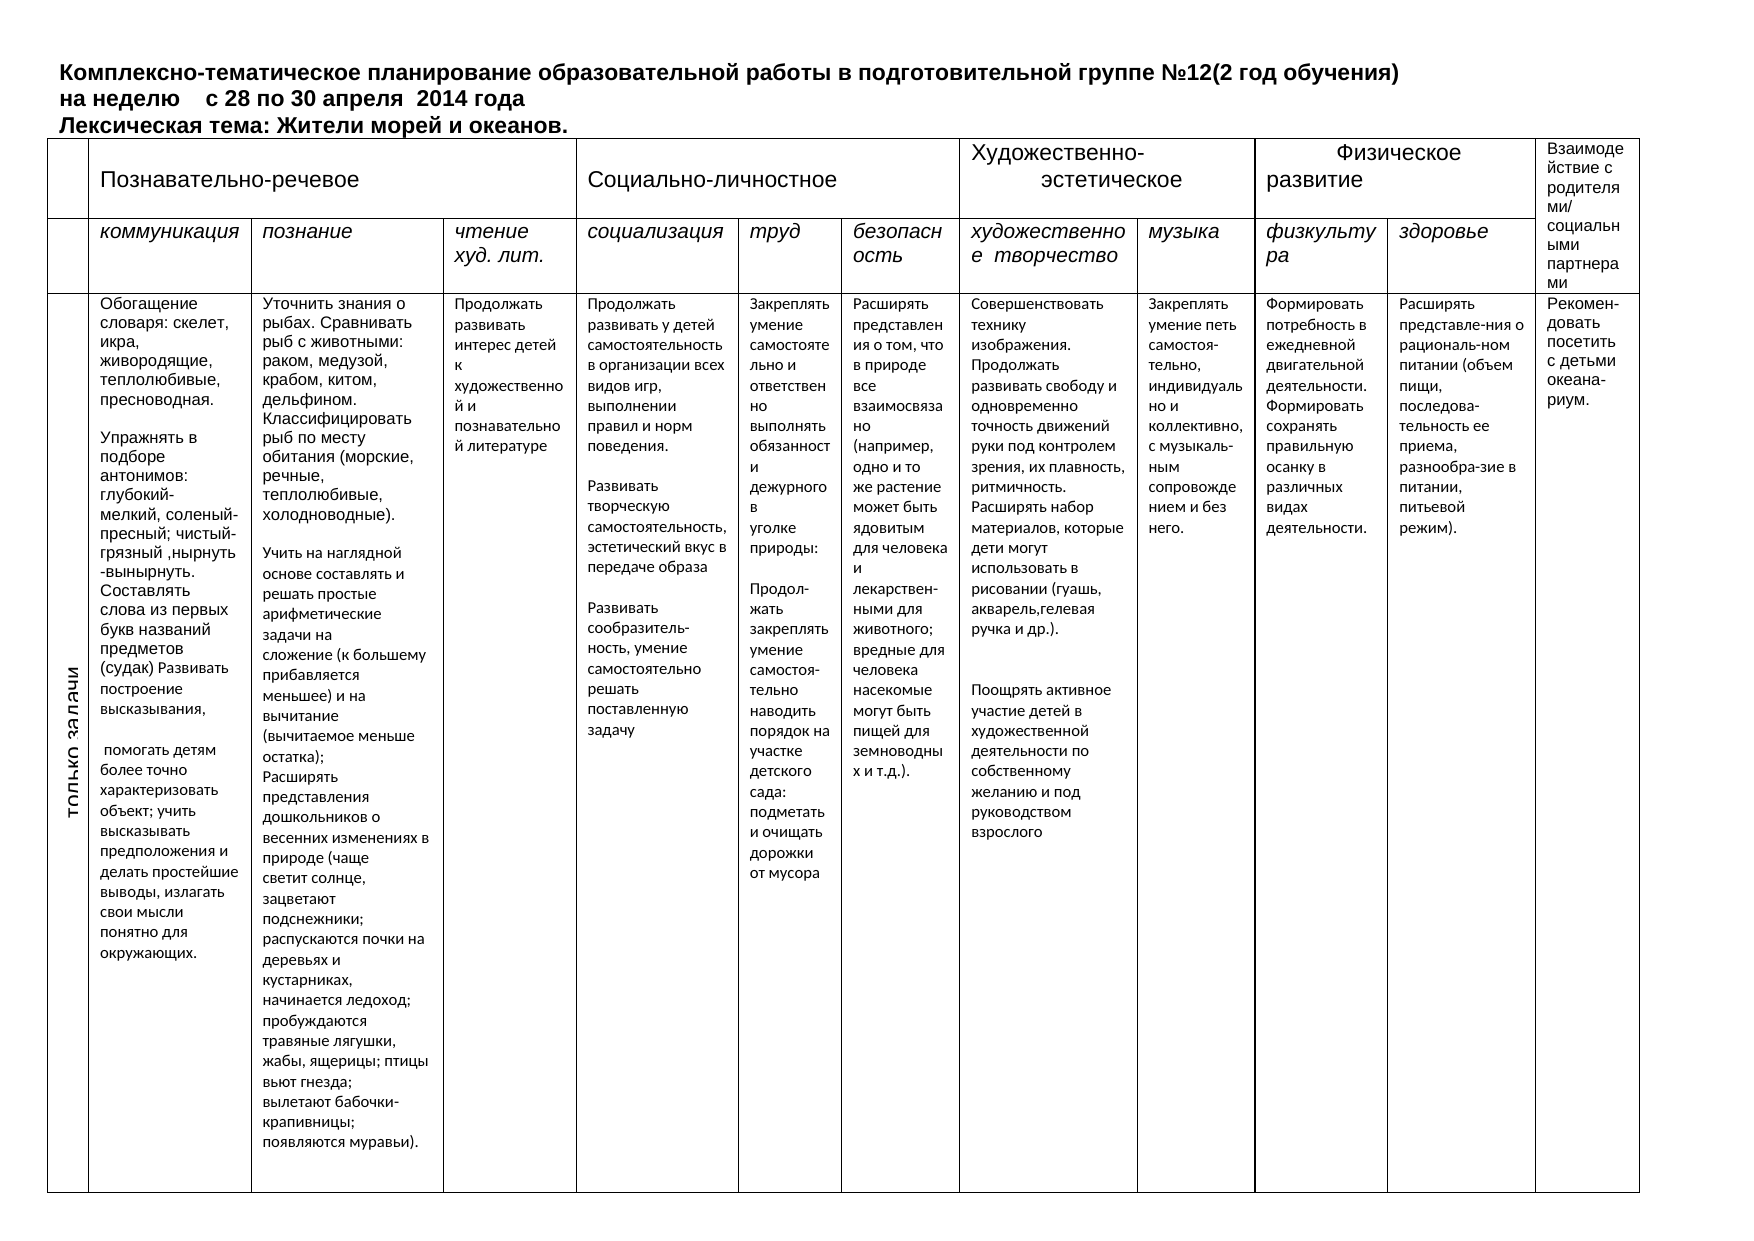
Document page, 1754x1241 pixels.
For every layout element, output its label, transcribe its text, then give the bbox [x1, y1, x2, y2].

table_cell Закреплять умение петь самостоя-тельно, индивидуально и коллективно, с музыкаль-ным сопровождением и без него. [1138, 294, 1254, 1192]
table_header Физическое развитие [1256, 139, 1535, 218]
table_cell коммуникация [89, 219, 251, 292]
table_cell труд [739, 219, 841, 292]
table_cell Обогащение словаря: скелет, икра, живородящие, теплолюбивые, пресноводная. Упражнять в подборе антонимов: глубокий- мелкий, соленый- пресный; чистый- грязный ,нырнуть-вынырнуть. Составлять слова из первых букв названий предметов (судак) Развивать построение высказывания, помогать детям более точно характеризовать объект; учить высказывать предположения и делать простейшие выводы, излагать свои мысли понятно для окружающих. [89, 294, 251, 1192]
table_cell Закреплять умение самостоятельно и ответственно выполнять обязанности дежурного в уголке природы: Продол-жать закреплять умение самостоя-тельно наводить порядок на участке детского сада: подметать и очищать дорожки от мусора [739, 294, 841, 1192]
table_cell физкультура [1256, 219, 1387, 292]
table_cell художественное творчество [960, 219, 1137, 292]
table_header Социально-личностное [577, 139, 959, 218]
table_cell Продолжать развивать у детей самостоятельность в организации всех видов игр, выполнении правил и норм поведения. Развивать творческую самостоятельность, эстетический вкус в передаче образа Развивать сообразитель-ность, умение самостоятельно решать поставленную задачу [577, 294, 738, 1192]
text Лексическая тема: Жители морей и океанов. [59, 112, 1695, 138]
table_header Познавательно-речевое [89, 139, 576, 218]
table_cell Формировать потребность в ежедневной двигательной деятельности. Формировать сохранять правильную осанку в различных видах деятельности. [1256, 294, 1387, 1192]
table_header [48, 139, 88, 218]
table_cell социализация [577, 219, 738, 292]
table_cell Совершенствовать технику изображения. Продолжать развивать свободу и одновременно точность движений руки под контролем зрения, их плавность, ритмичность. Расширять набор материалов, которые дети могут использовать в рисовании (гуашь, акварель,гелевая ручка и др.). Поощрять активное участие детей в художественной деятельности по собственному желанию и под руководством взрослого [960, 294, 1137, 1192]
table_cell Продолжать развивать интерес детей к художественной и познавательной литературе [444, 294, 576, 1192]
table_header Художественно- эстетическое [960, 139, 1254, 218]
table_cell только задачи [48, 294, 88, 1192]
table_cell безопасность [842, 219, 959, 292]
table_header Взаимодействие с родителями/ социальными партнерами [1536, 139, 1639, 292]
table_cell [48, 219, 88, 292]
table_cell Расширять представле-ния о рациональ-ном питании (объем пищи, последова-тельность ее приема, разнообра-зие в питании, питьевой режим). [1388, 294, 1535, 1192]
table_cell Рекомен-довать посетить с детьми океана-риум. [1536, 294, 1639, 1192]
table_cell чтение худ. лит. [444, 219, 576, 292]
table_cell музыка [1138, 219, 1254, 292]
text Комплексно-тематическое планирование образовательной работы в подготовительной группе №12(2 год обучения) на неделю с 28 по 30 апреля 2014 года [59, 59, 1695, 112]
table_cell Расширять представления о том, что в природе все взаимосвязано (например, одно и то же растение может быть ядовитым для человека и лекарствен-ными для животного; вредные для человека насекомые могут быть пищей для земноводных и т.д.). [842, 294, 959, 1192]
table_cell здоровье [1388, 219, 1535, 292]
table_cell Уточнить знания о рыбах. Сравнивать рыб с животными: раком, медузой, крабом, китом, дельфином. Классифицировать рыб по месту обитания (морские, речные, теплолюбивые, холодноводные). Учить на наглядной основе составлять и решать простые арифметические задачи на сложение (к большему прибавляется меньшее) и на вычитание (вычитаемое меньше остатка); Расширять представления дошкольников о весенних изменениях в природе (чаще светит солнце, зацветают подснежники; распускаются почки на деревьях и кустарниках, начинается ледоход; пробуждаются травяные лягушки, жабы, ящерицы; птицы вьют гнезда; вылетают бабочки-крапивницы; появляются муравьи). [252, 294, 443, 1192]
table_cell познание [252, 219, 443, 292]
